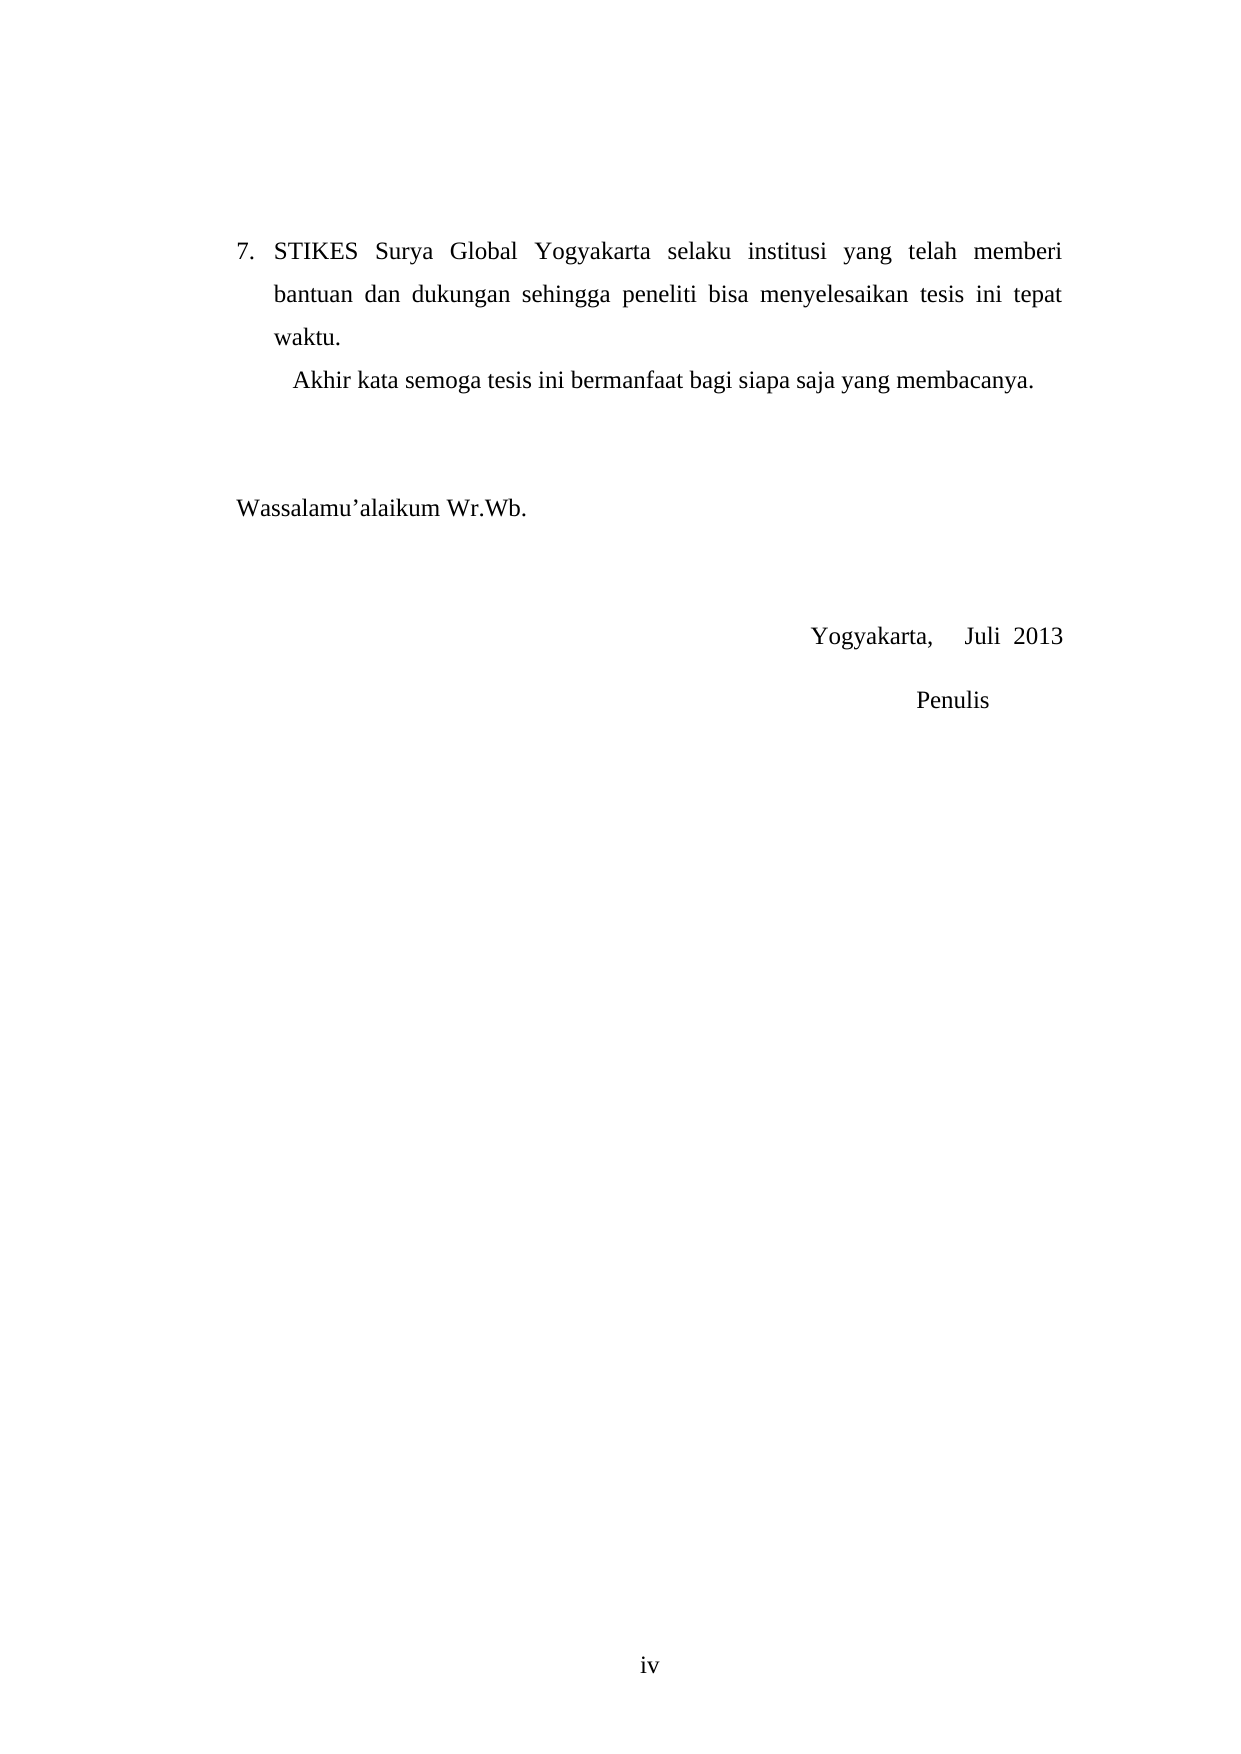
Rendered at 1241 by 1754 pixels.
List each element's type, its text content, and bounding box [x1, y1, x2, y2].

text Wassalamu’alaikum Wr.Wb. [236, 493, 1063, 522]
text Penulis [236, 685, 1063, 714]
list STIKES Surya Global Yogyakarta selaku institusi yang telah memberi bantuan dan dukungan sehingga peneliti bisa menyelesaikan tesis ini tepat waktu. [236, 236, 1063, 351]
text Akhir kata semoga tesis ini bermanfaat bagi siapa saja yang membacanya. [236, 366, 1063, 394]
text Yogyakarta, Juli 2013 [236, 621, 1063, 650]
